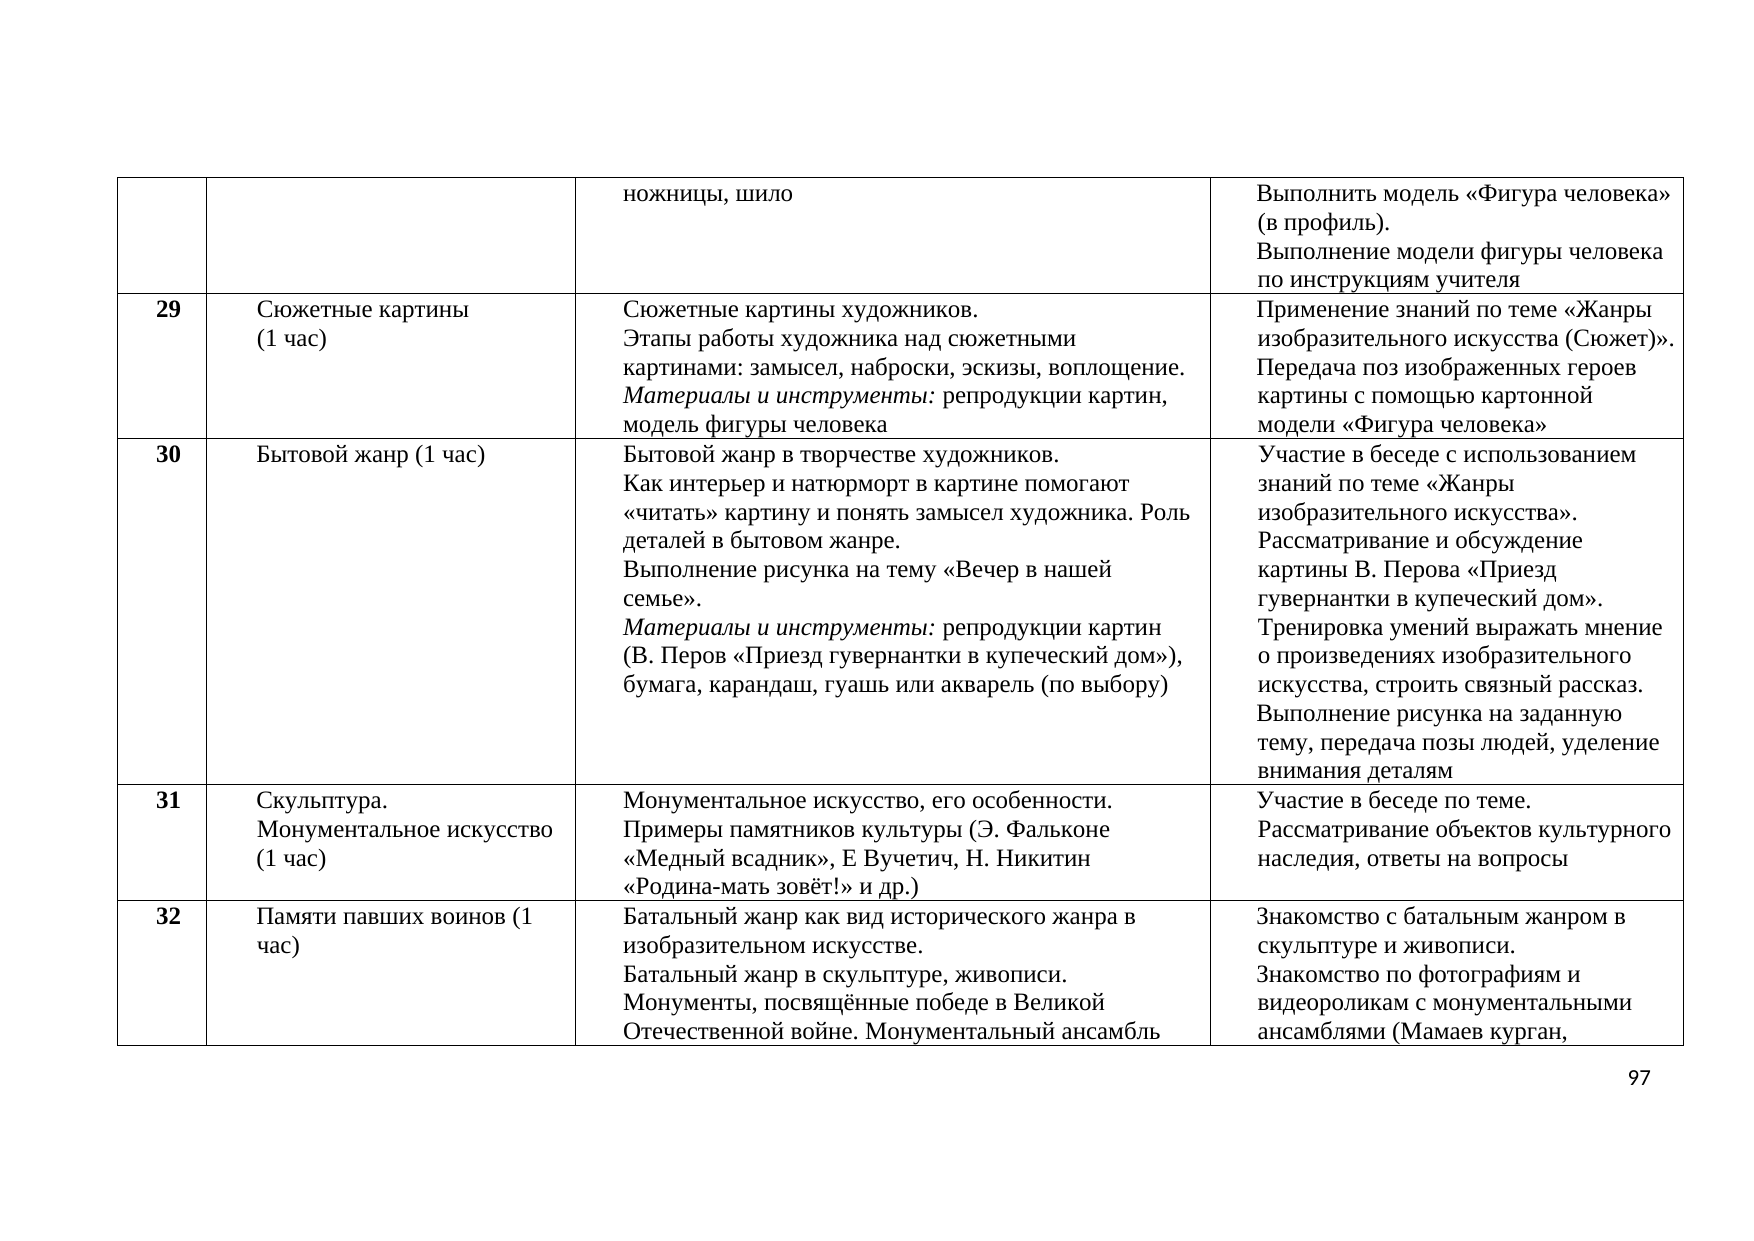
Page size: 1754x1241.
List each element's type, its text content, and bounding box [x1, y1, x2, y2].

table_cell Бытовой жанр (1 час) [207, 439, 575, 784]
table_cell Сюжетные картины художников. Этапы работы художника над сюжетными картинами: замысел, наброски, эскизы, воплощение. Материалы и инструменты: репродукции картин, модель фигуры человека [576, 294, 1210, 438]
table_cell 30 [118, 439, 206, 784]
table_cell Участие в беседе с использованием знаний по теме «Жанры изобразительного искусства». Рассматривание и обсуждение картины В. Перова «Приезд гувернантки в купеческий дом». Тренировка умений выражать мнение о произведениях изобразительного искусства, строить связный рассказ. Выполнение рисунка на заданную тему, передача позы людей, уделение внимания деталям [1211, 439, 1683, 784]
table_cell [207, 178, 575, 293]
table_cell 28 [118, 178, 206, 293]
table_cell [1211, 901, 1683, 1045]
table_cell 31 [118, 785, 206, 900]
table_cell 29 [118, 294, 206, 438]
table_cell Применение знаний по теме «Жанры изобразительного искусства (Сюжет)». Передача поз изображенных героев картины с помощью картонной модели «Фигура человека» [1211, 294, 1683, 438]
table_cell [576, 901, 1210, 1045]
table_cell 32 [118, 901, 206, 1045]
table_cell Монументальное искусство, его особенности. Примеры памятников культуры (Э. Фальконе «Медный всадник», Е Вучетич, Н. Никитин «Родина-мать зовёт!» и др.) [576, 785, 1210, 900]
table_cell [576, 178, 1210, 293]
table_cell Скульптура. Монументальное искусство (1 час) [207, 785, 575, 900]
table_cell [207, 901, 575, 1045]
table_cell Участие в беседе по теме. Рассматривание объектов культурного наследия, ответы на вопросы [1211, 785, 1683, 900]
table_cell Бытовой жанр в творчестве художников. Как интерьер и натюрморт в картине помогают «читать» картину и понять замысел художника. Роль деталей в бытовом жанре. Выполнение рисунка на тему «Вечер в нашей семье». Материалы и инструменты: репродукции картин (В. Перов «Приезд гувернантки в купеческий дом»), бумага, карандаш, гуашь или акварель (по выбору) [576, 439, 1210, 784]
table_cell Сюжетные картины (1 час) [207, 294, 575, 438]
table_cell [1211, 178, 1683, 293]
